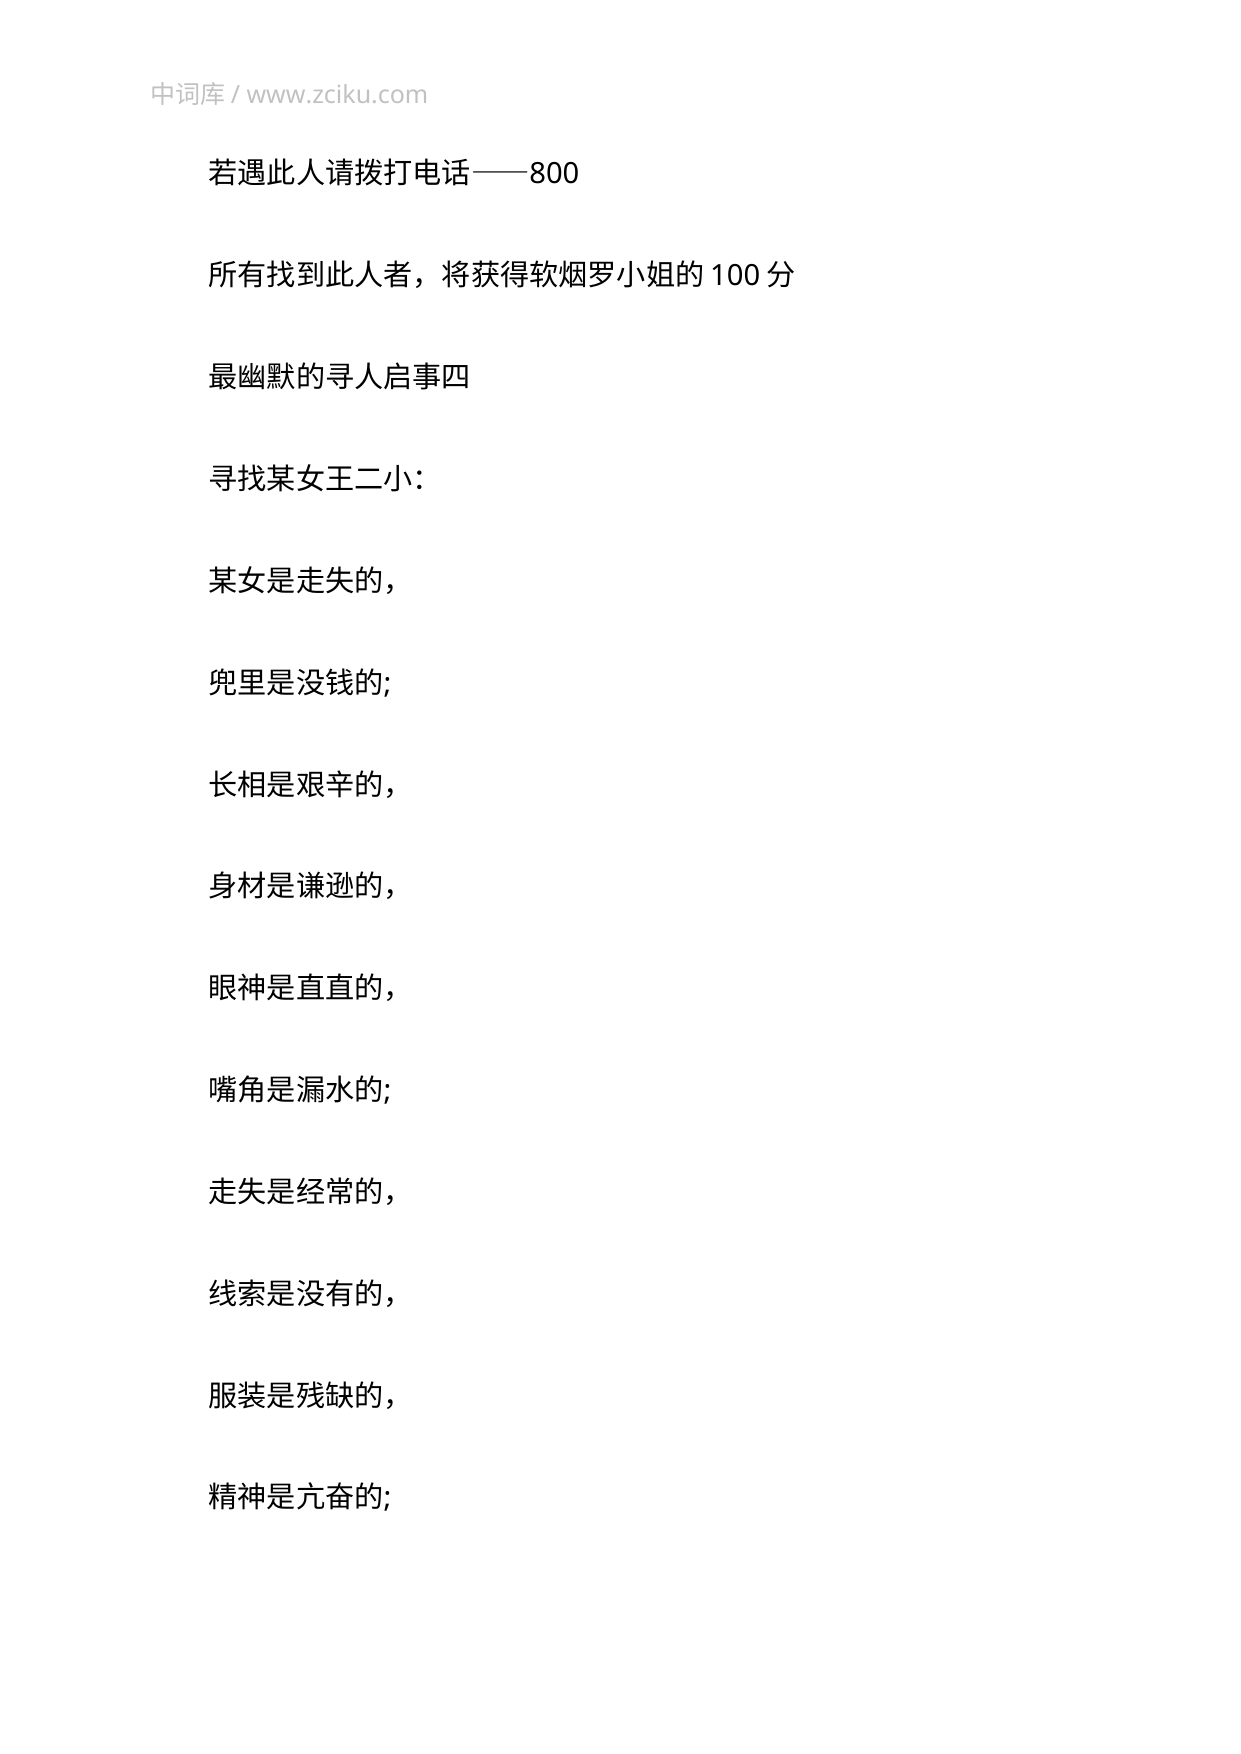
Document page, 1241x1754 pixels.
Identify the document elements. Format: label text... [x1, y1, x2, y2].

text 若遇此人请拨打电话——800 [150, 150, 1090, 192]
text 某女是走失的， [150, 557, 1090, 600]
text 眼神是直直的， [150, 965, 1090, 1007]
text 最幽默的寻人启事四 [150, 354, 1090, 396]
text 服装是残缺的， [150, 1372, 1090, 1414]
text 长相是艰辛的， [150, 761, 1090, 803]
text 精神是亢奋的; [150, 1474, 1090, 1516]
text 兜里是没钱的; [150, 659, 1090, 702]
text 线索是没有的， [150, 1270, 1090, 1313]
text 所有找到此人者，将获得软烟罗小姐的100分 [150, 252, 1090, 294]
text 嘴角是漏水的; [150, 1067, 1090, 1109]
text 走失是经常的， [150, 1168, 1090, 1211]
text 身材是谦逊的， [150, 863, 1090, 905]
text 寻找某女王二小： [150, 456, 1090, 498]
